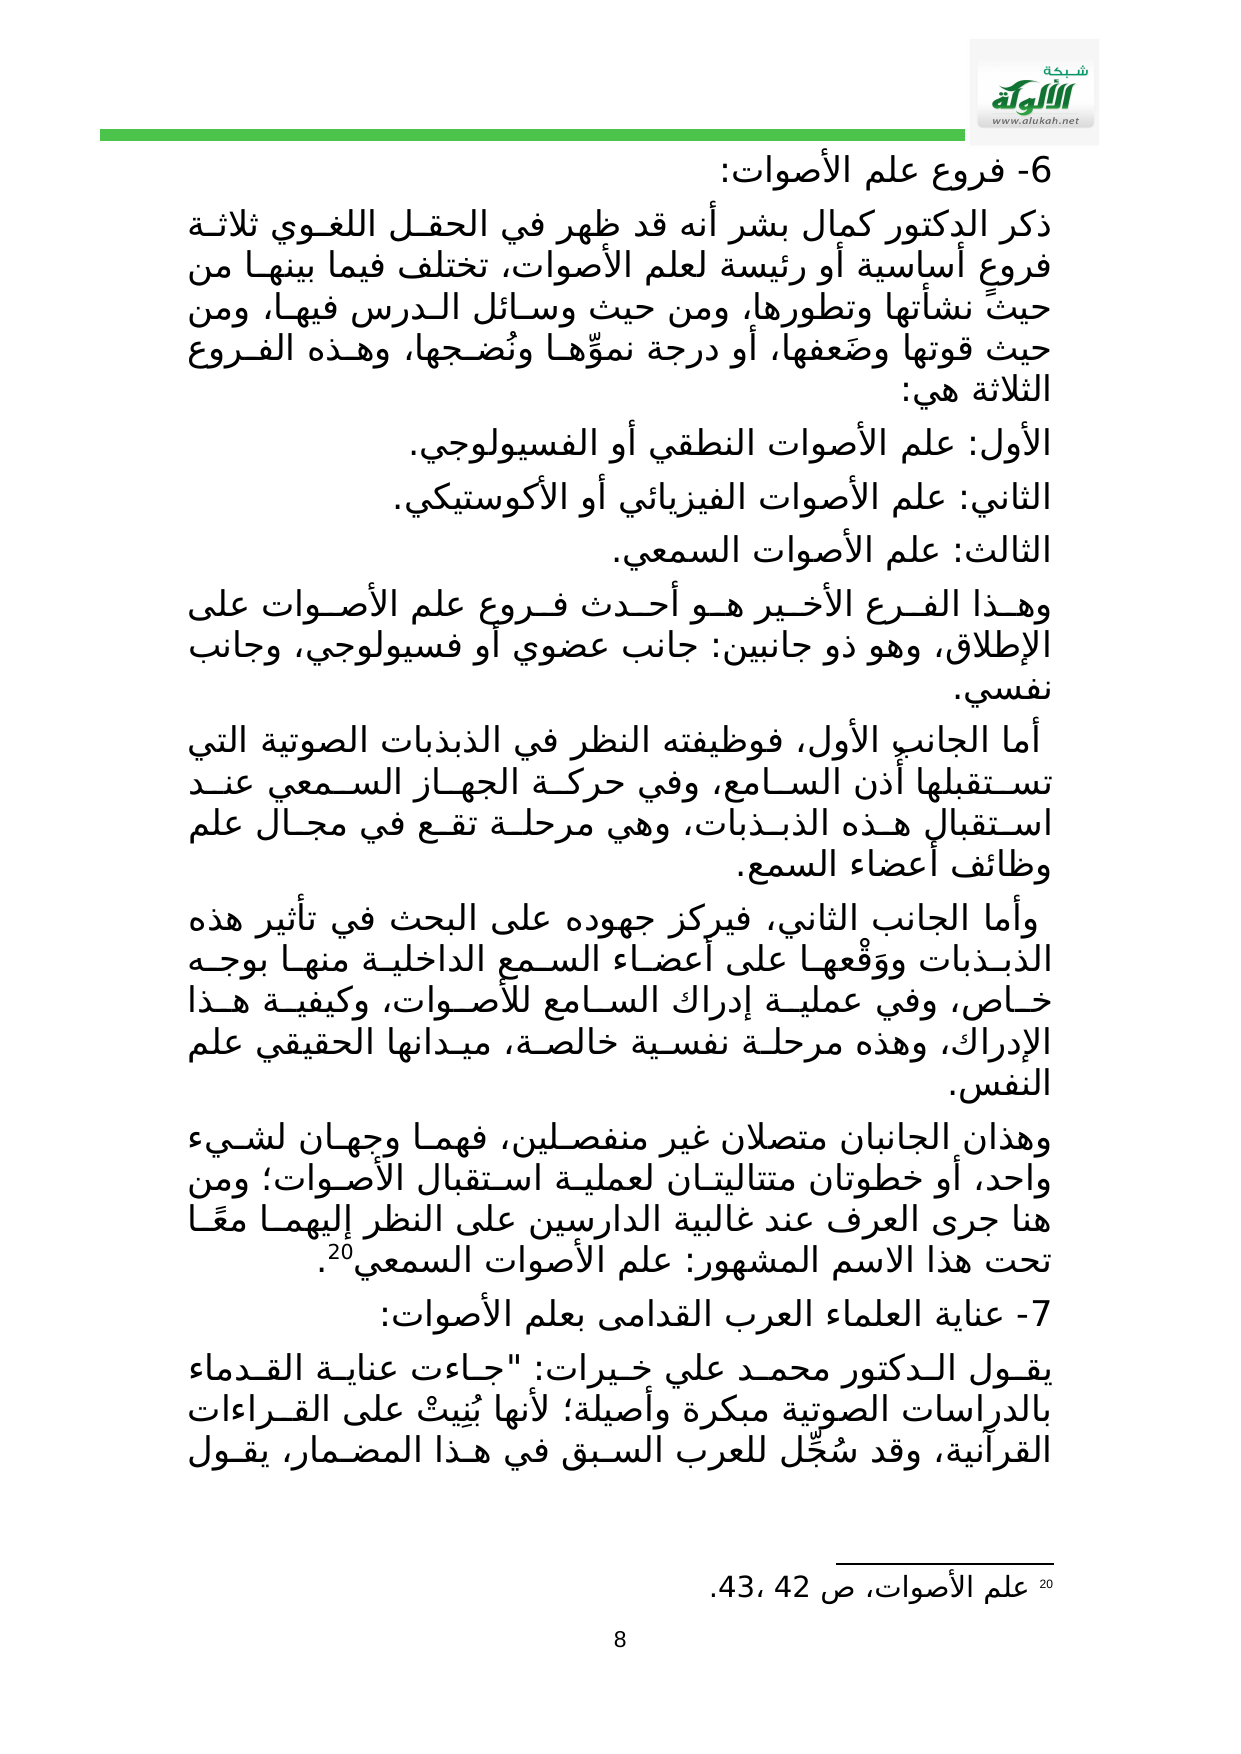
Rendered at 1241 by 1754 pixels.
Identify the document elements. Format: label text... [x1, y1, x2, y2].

text الثاني: علم الأصوات الفيزيائي أو الأكوستيكي. [187, 476, 539, 517]
text الأول: علم الأصوات النطقي أو الفسيولوجي. [187, 422, 1053, 464]
text 6- فروع علم الأصوات: [187, 150, 1053, 191]
text الثالث: علم الأصوات السمعي. [187, 530, 1053, 571]
text ذكر الدكتور كمال بشر أنه قد ظهر في الحقل اللغوي ثلاثة فروعٍ أساسية أو رئيسة لعلم الأصوات، تختلف فيما بينها من حيث نشأتها وتطورها، ومن حيث وسائل الدرس فيها، ومن حيث قوتها وضَعفها، أو درجة نموِّها ونُضجها، وهذه الفروع الثلاثة هي: [187, 204, 1053, 410]
text أما الجانب الأول، فوظيفته النظر في الذبذبات الصوتية التي تستقبلها أُذن السامع، وفي حركة الجهاز السمعي عند استقبال هذه الذبذبات، وهي مرحلة تقع في مجال علم وظائف أعضاء السمع. [187, 720, 1053, 885]
text وأما الجانب الثاني، فيركز جهوده على البحث في تأثير هذه الذبذبات ووَقْعها على أعضاء السمع الداخلية منها بوجه خاص، وفي عملية إدراك السامع للأصوات، وكيفية هذا الإدراك، وهذه مرحلة نفسية خالصة، ميدانها الحقيقي علم النفس. [187, 897, 1053, 1104]
text وهذا الفرع الأخير هو أحدث فروع علم الأصوات على الإطلاق، وهو ذو جانبين: جانب عضوي أو فسيولوجي، وجانب نفسي. [187, 584, 1053, 707]
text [187, 1347, 1053, 1471]
text وهذان الجانبان متصلان غير منفصلين، فهما وجهان لشيء واحد، أو خطوتان متتاليتان لعملية استقبال الأصوات؛ ومن هنا جرى العرف عند غالبية الدارسين على النظر إليهما معًا تحت هذا الاسم المشهور: علم الأصوات السمعي. [187, 1116, 1053, 1281]
text الثاني: علم الأصوات الفيزيائي أو الأكوستيكي. [511, 476, 1053, 517]
text 7- عناية العلماء العرب القدامى بعلم الأصوات: [187, 1294, 1053, 1335]
